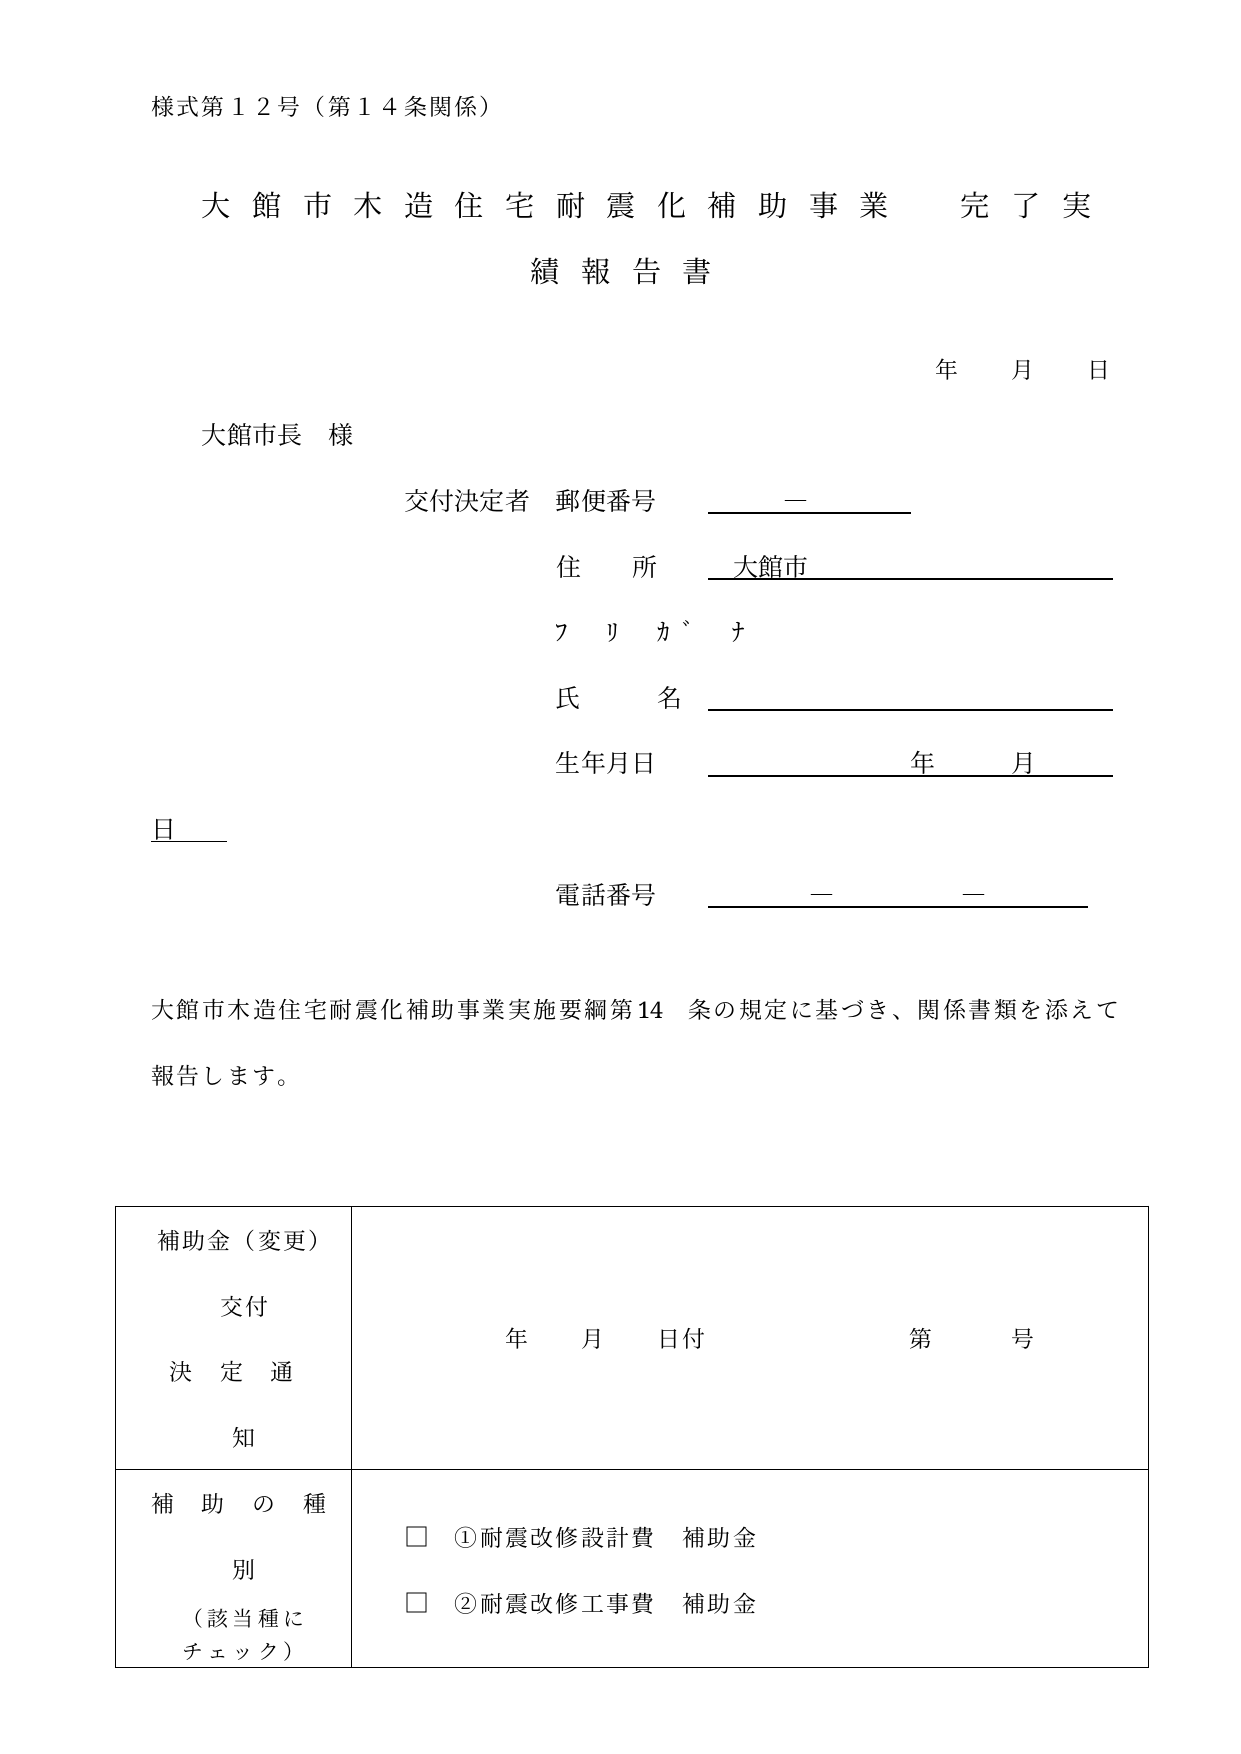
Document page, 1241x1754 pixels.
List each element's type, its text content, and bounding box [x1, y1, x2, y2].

text 大館市木造住宅耐震化補助事業 完了実績報告書 [151, 171, 1113, 303]
table_cell 補助の種別 （該当種にチェック） [116, 1470, 351, 1667]
text 電話番号 ― ― [151, 861, 1113, 926]
text 生年月日 年 月 日 [151, 729, 1113, 861]
text 年 月 日 [151, 336, 1113, 401]
text 大館市長 様 [151, 401, 1113, 467]
table_header 年 月 日付 第 号 [352, 1207, 1148, 1469]
text 様式第１２号（第１４条関係） [151, 73, 1113, 139]
text ﾌ ﾘ ｶﾞ ﾅ [151, 598, 1113, 664]
text 大館市木造住宅耐震化補助事業実施要綱第14条の規定に基づき、関係書類を添えて報告します。 [134, 976, 1123, 1107]
text 交付決定者 郵便番号 ― [151, 467, 1113, 532]
text 氏 名 [151, 664, 1113, 729]
table_cell □ ①耐震改修設計費 補助金 □ ②耐震改修工事費 補助金 [352, 1470, 1148, 1667]
table_header 補助金（変更）交付 決定通知 [116, 1207, 351, 1469]
text 住 所 大館市 [151, 532, 1113, 598]
